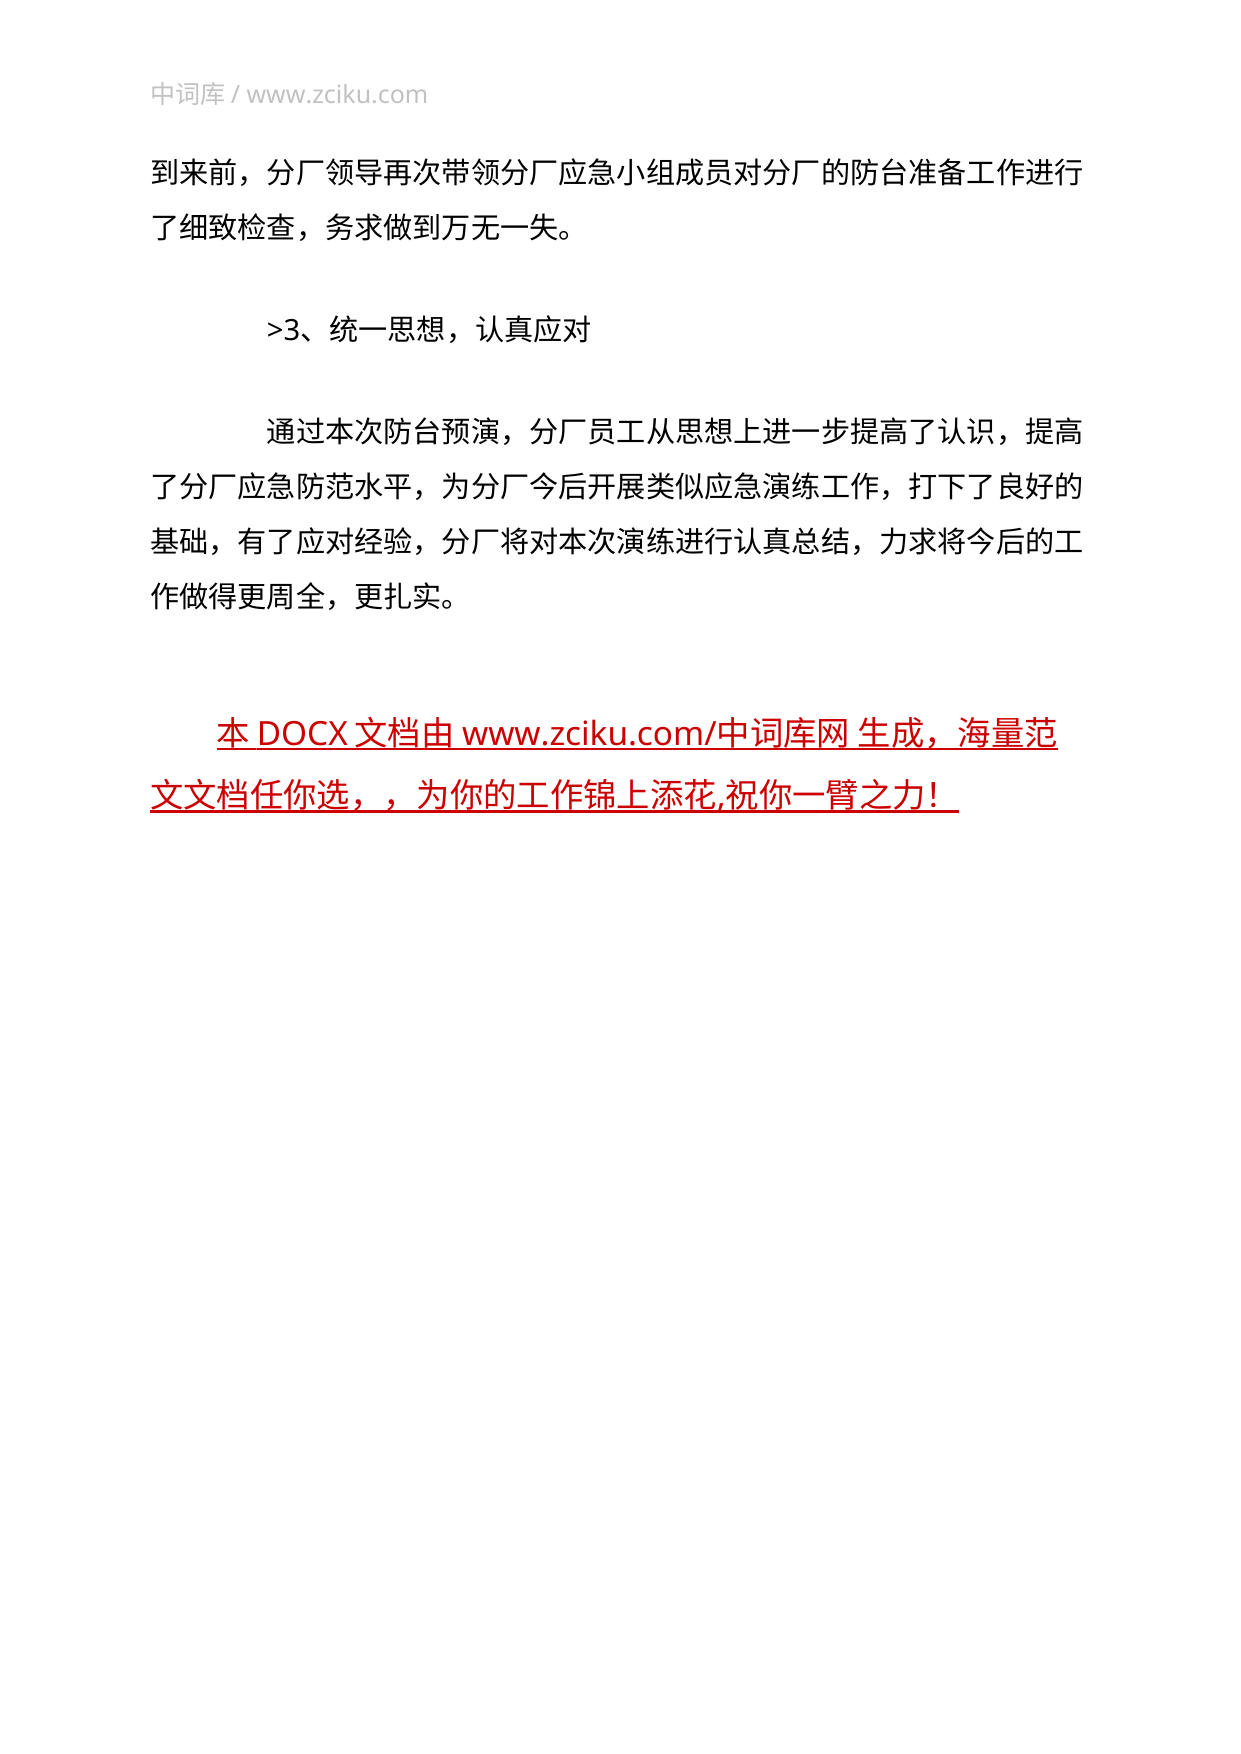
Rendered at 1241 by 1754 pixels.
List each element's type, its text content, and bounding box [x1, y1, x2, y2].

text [150, 150, 1090, 247]
text >3、统一思想，认真应对 [150, 307, 1090, 349]
text 通过本次防台预演，分厂员工从思想上进一步提高了认识，提高了分厂应急防范水平，为分厂今后开展类似应急演练工作，打下了良好的基础，有了应对经验，分厂将对本次演练进行认真总结，力求将今后的工作做得更周全，更扎实。 [150, 409, 1090, 616]
text 本DOCX文档由 www.zciku.com/中词库网 生成，海量范文文档任你选，，为你的工作锦上添花,祝你一臂之力！ [150, 706, 1090, 818]
